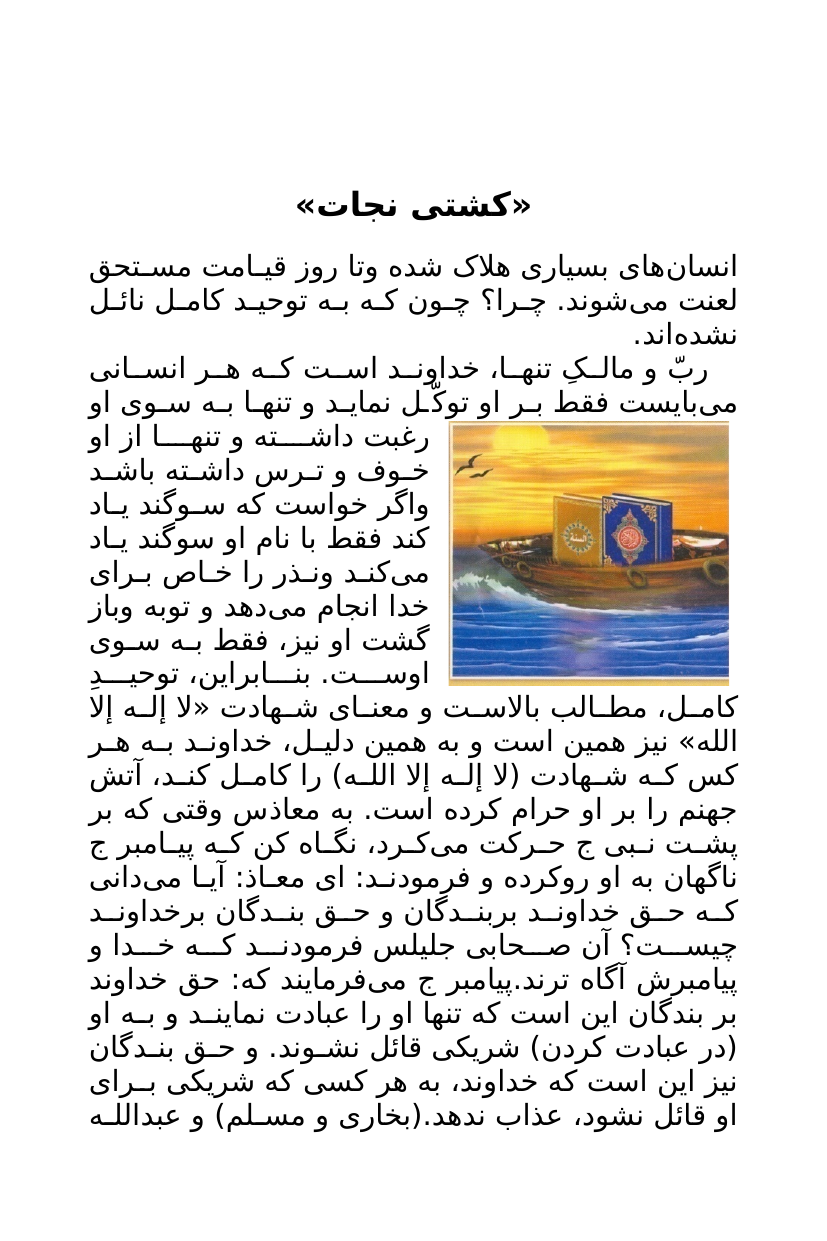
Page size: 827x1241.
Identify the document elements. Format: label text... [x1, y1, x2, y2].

text انسان‌های بسیاری هلاک شده وتا روز قیامت مستحق لعنت می‌شوند. چرا؟ چون که به توحید کامل نائل نشده‌اند. [89, 249, 738, 351]
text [89, 351, 738, 1132]
text «کشتی نجات» [89, 186, 738, 224]
picture [448, 421, 730, 686]
